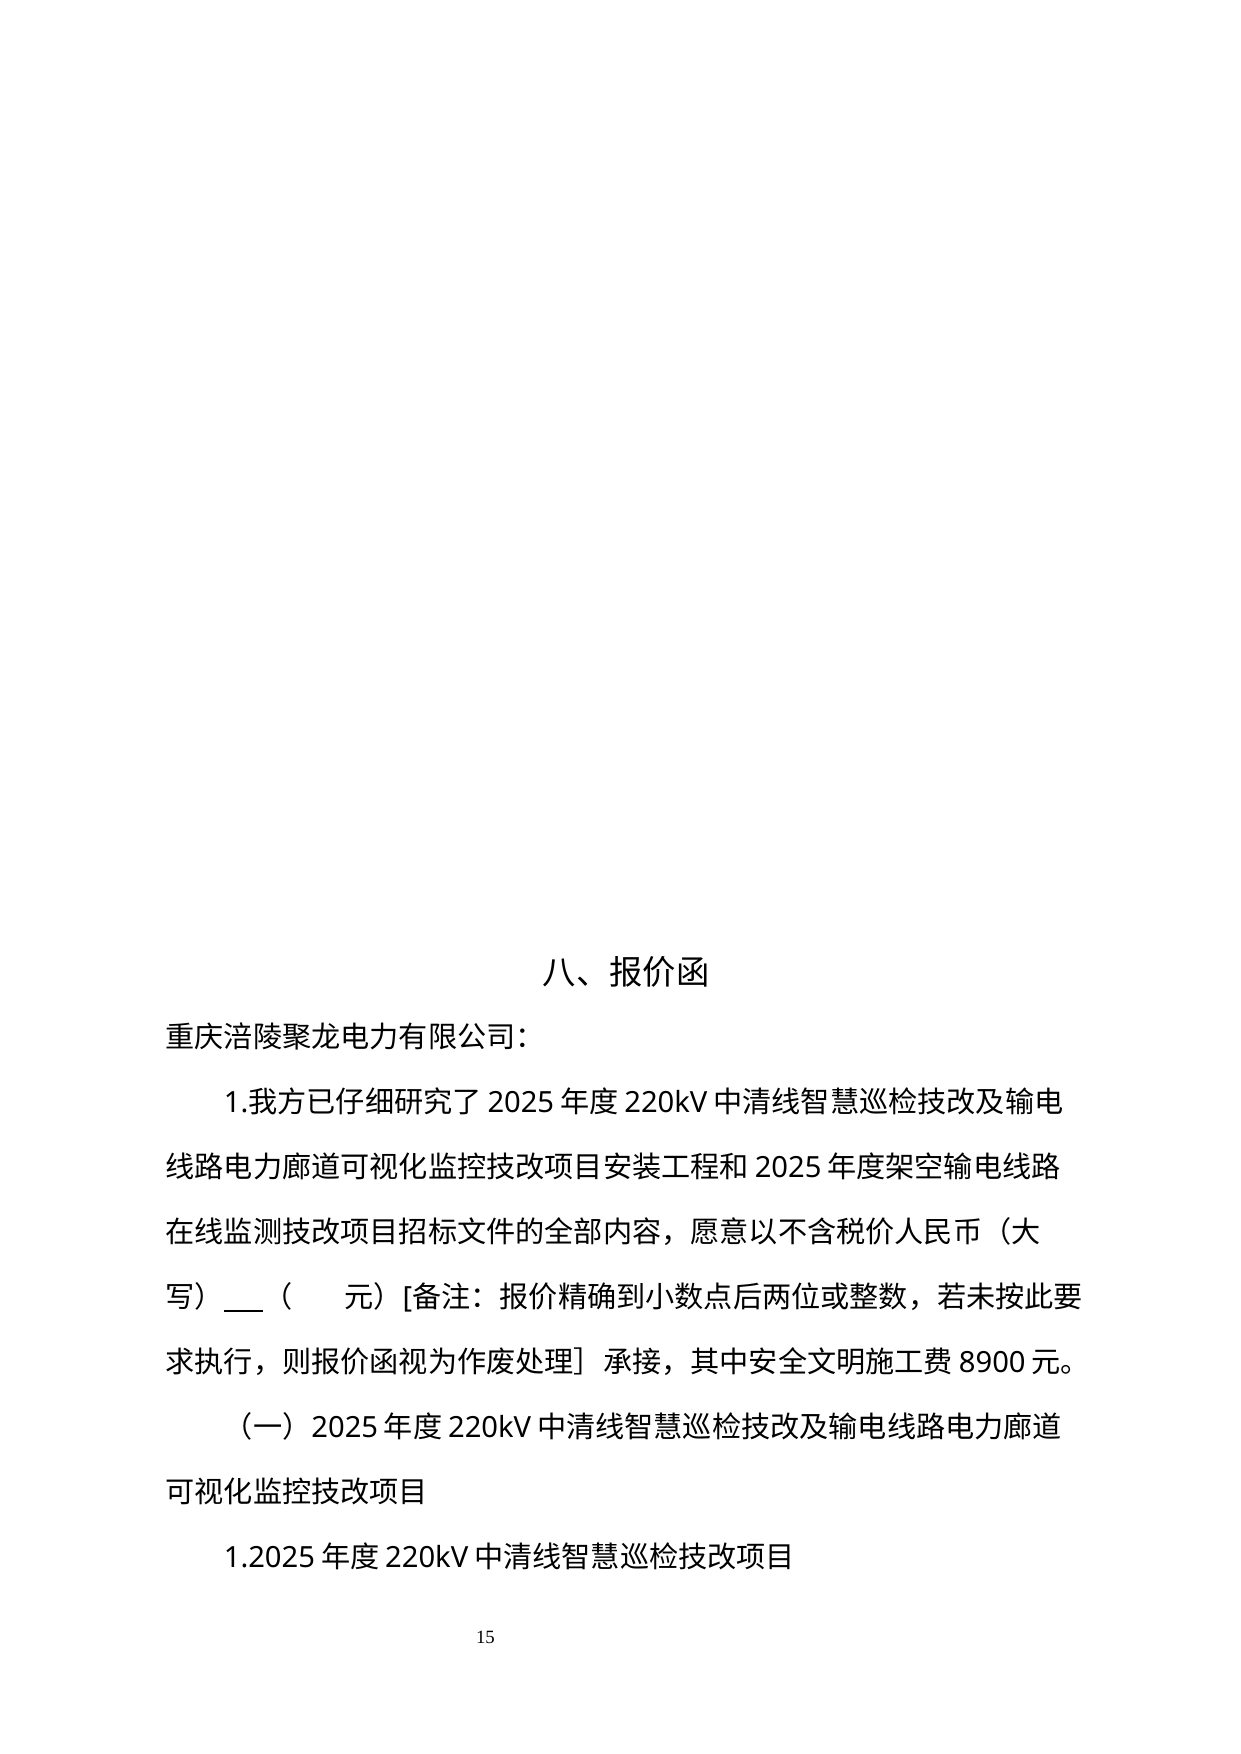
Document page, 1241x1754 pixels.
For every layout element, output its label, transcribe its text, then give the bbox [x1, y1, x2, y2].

list 八、报价函 [165, 937, 1087, 1002]
list （一）2025年度220kV中清线智慧巡检技改及输电线路电力廊道可视化监控技改项目 [165, 1392, 1087, 1522]
text 重庆涪陵聚龙电力有限公司： [165, 1002, 1087, 1067]
list 1.2025年度220kV中清线智慧巡检技改项目 [165, 1522, 1087, 1587]
list 1.我方已仔细研究了2025年度220kV中清线智慧巡检技改及输电线路电力廊道可视化监控技改项目安装工程和2025年度架空输电线路在线监测技改项目招标文件的全部内容，愿意以不含税价人民币（大写） （ 元）[备注：报价精确到小数点后两位或整数，若未按此要求执行，则报价函视为作废处理］承接，其中安全文明施工费8900元。 [165, 1067, 1087, 1392]
